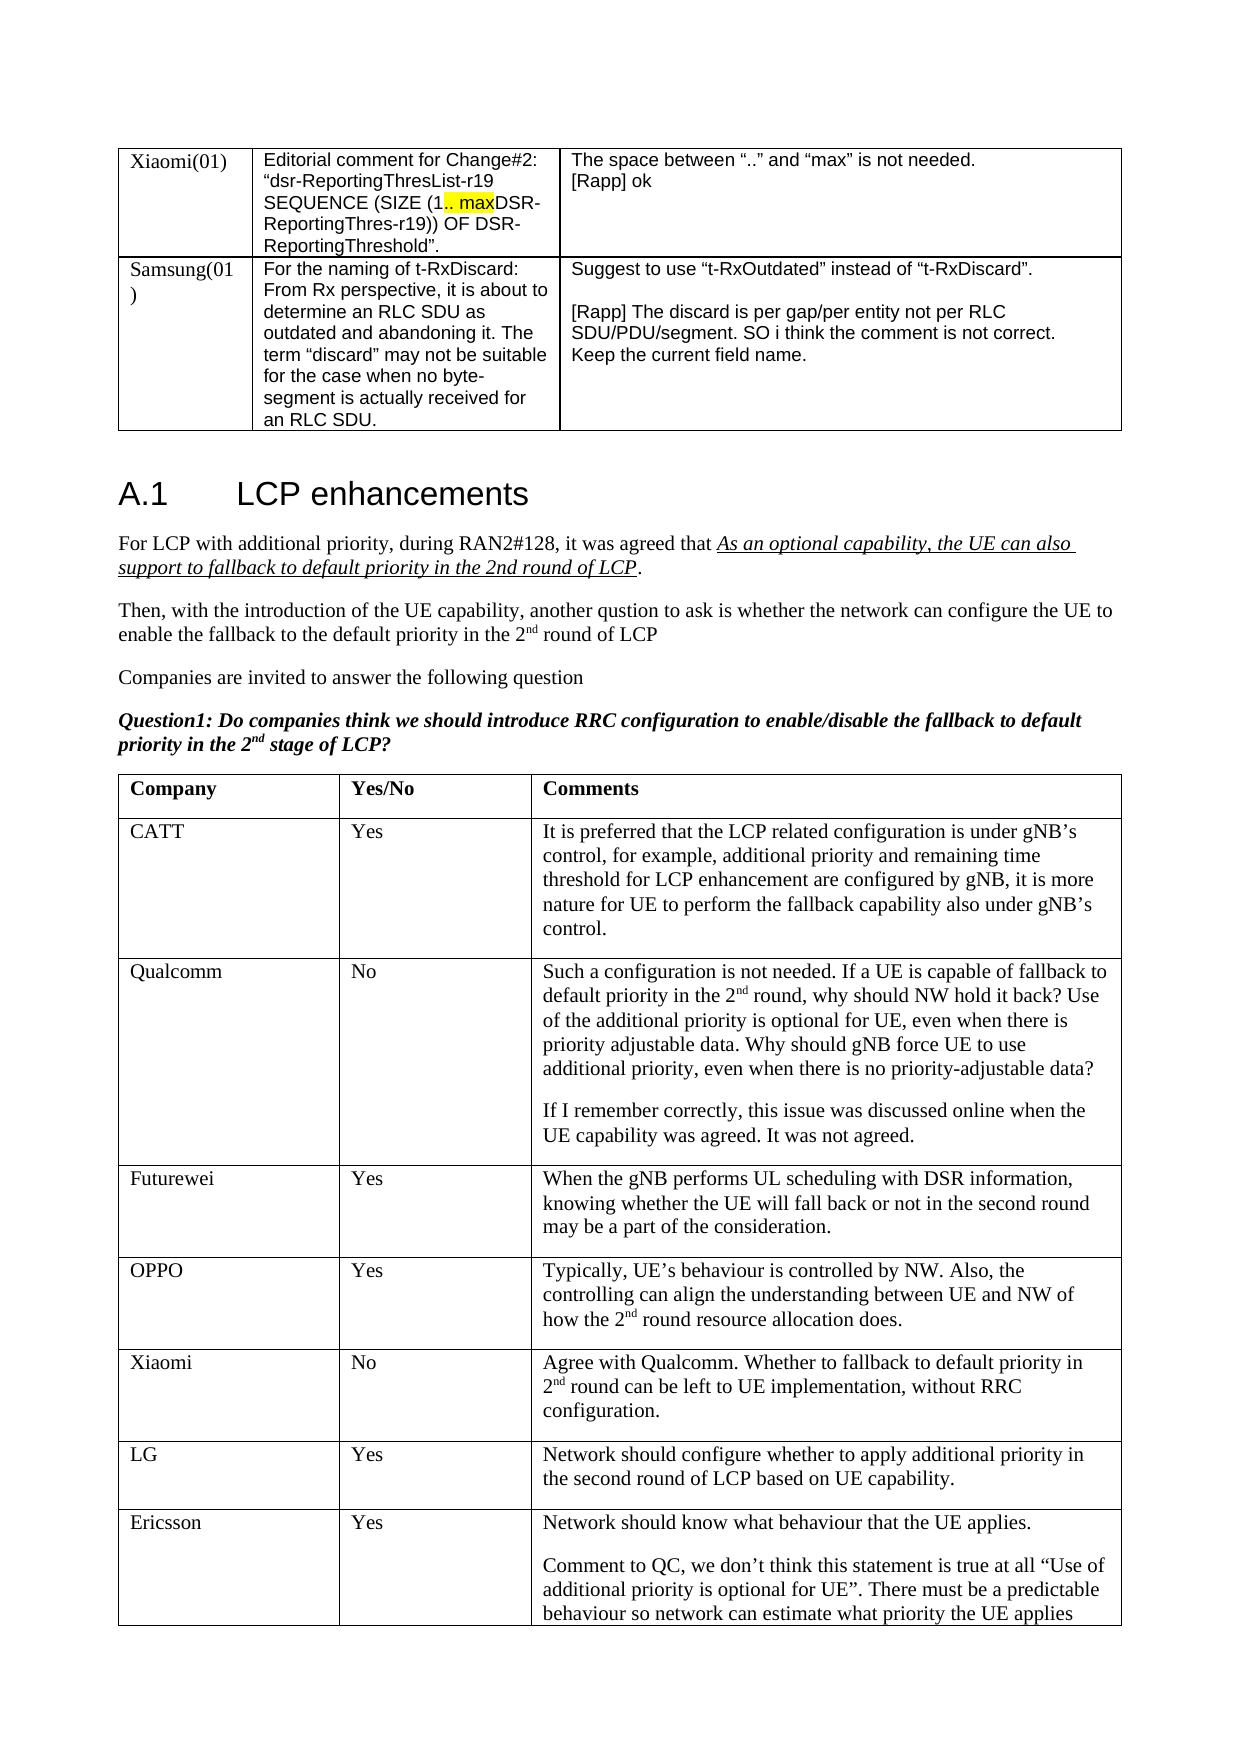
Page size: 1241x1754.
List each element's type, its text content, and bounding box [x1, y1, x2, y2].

text Question1: Do companies think we should introduce RRC configuration to enable/disable the fallback to default priority in the 2nd stage of LCP? [118, 707, 1122, 756]
table_header Company [119, 775, 339, 818]
table_cell Yes [340, 819, 531, 958]
table_cell No [340, 1350, 531, 1441]
table_cell Editorial comment for Change#2: “dsr-ReportingThresList-r19 SEQUENCE (SIZE (1.. maxDSR-ReportingThres-r19)) OF DSR-ReportingThreshold”. [253, 149, 559, 256]
table_cell Qualcomm [119, 959, 339, 1165]
table_cell Yes [340, 1510, 531, 1625]
table_cell OPPO [119, 1258, 339, 1349]
table_cell Yes [340, 1442, 531, 1509]
table_cell Network should configure whether to apply additional priority in the second round of LCP based on UE capability. [532, 1442, 1121, 1509]
text For LCP with additional priority, during RAN2#128, it was agreed that As an optional capability, the UE can also support to fallback to default priority in the 2nd round of LCP. [118, 531, 1122, 579]
table_cell Suggest to use “t-RxOutdated” instead of “t-RxDiscard”. [Rapp] The discard is per gap/per entity not per RLC SDU/PDU/segment. SO i think the comment is not correct. Keep the current field name. [561, 258, 1121, 430]
table_cell Typically, UE’s behaviour is controlled by NW. Also, the controlling can align the understanding between UE and NW of how the 2nd round resource allocation does. [532, 1258, 1121, 1349]
table_cell Xiaomi(01) [119, 149, 252, 256]
table_cell The space between “..” and “max” is not needed. [Rapp] ok [561, 149, 1121, 256]
table_cell LG [119, 1442, 339, 1509]
subtitle A.1 LCP enhancements [118, 474, 1122, 512]
table_cell Yes [340, 1258, 531, 1349]
table_header Yes/No [340, 775, 531, 818]
text Then, with the introduction of the UE capability, another qustion to ask is whether the network can configure the UE to enable the fallback to the default priority in the 2nd round of LCP [118, 598, 1122, 646]
table_cell Samsung(01) [119, 258, 252, 430]
table_cell It is preferred that the LCP related configuration is under gNB’s control, for example, additional priority and remaining time threshold for LCP enhancement are configured by gNB, it is more nature for UE to perform the fallback capability also under gNB’s control. [532, 819, 1121, 958]
table_cell When the gNB performs UL scheduling with DSR information, knowing whether the UE will fall back or not in the second round may be a part of the consideration. [532, 1166, 1121, 1257]
table_cell Agree with Qualcomm. Whether to fallback to default priority in 2nd round can be left to UE implementation, without RRC configuration. [532, 1350, 1121, 1441]
table_cell Such a configuration is not needed. If a UE is capable of fallback to default priority in the 2nd round, why should NW hold it back? Use of the additional priority is optional for UE, even when there is priority adjustable data. Why should gNB force UE to use additional priority, even when there is no priority-adjustable data? If I remember correctly, this issue was discussed online when the UE capability was agreed. It was not agreed. [532, 959, 1121, 1165]
table_header Comments [532, 775, 1121, 818]
table_cell CATT [119, 819, 339, 958]
text Companies are invited to answer the following question [118, 665, 1122, 689]
table_cell Ericsson [119, 1510, 339, 1625]
table_cell No [340, 959, 531, 1165]
table_cell Xiaomi [119, 1350, 339, 1441]
table_cell Yes [340, 1166, 531, 1257]
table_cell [532, 1510, 1121, 1625]
table_cell For the naming of t-RxDiscard: From Rx perspective, it is about to determine an RLC SDU as outdated and abandoning it. The term “discard” may not be suitable for the case when no byte-segment is actually received for an RLC SDU. [253, 258, 559, 430]
table_cell Futurewei [119, 1166, 339, 1257]
